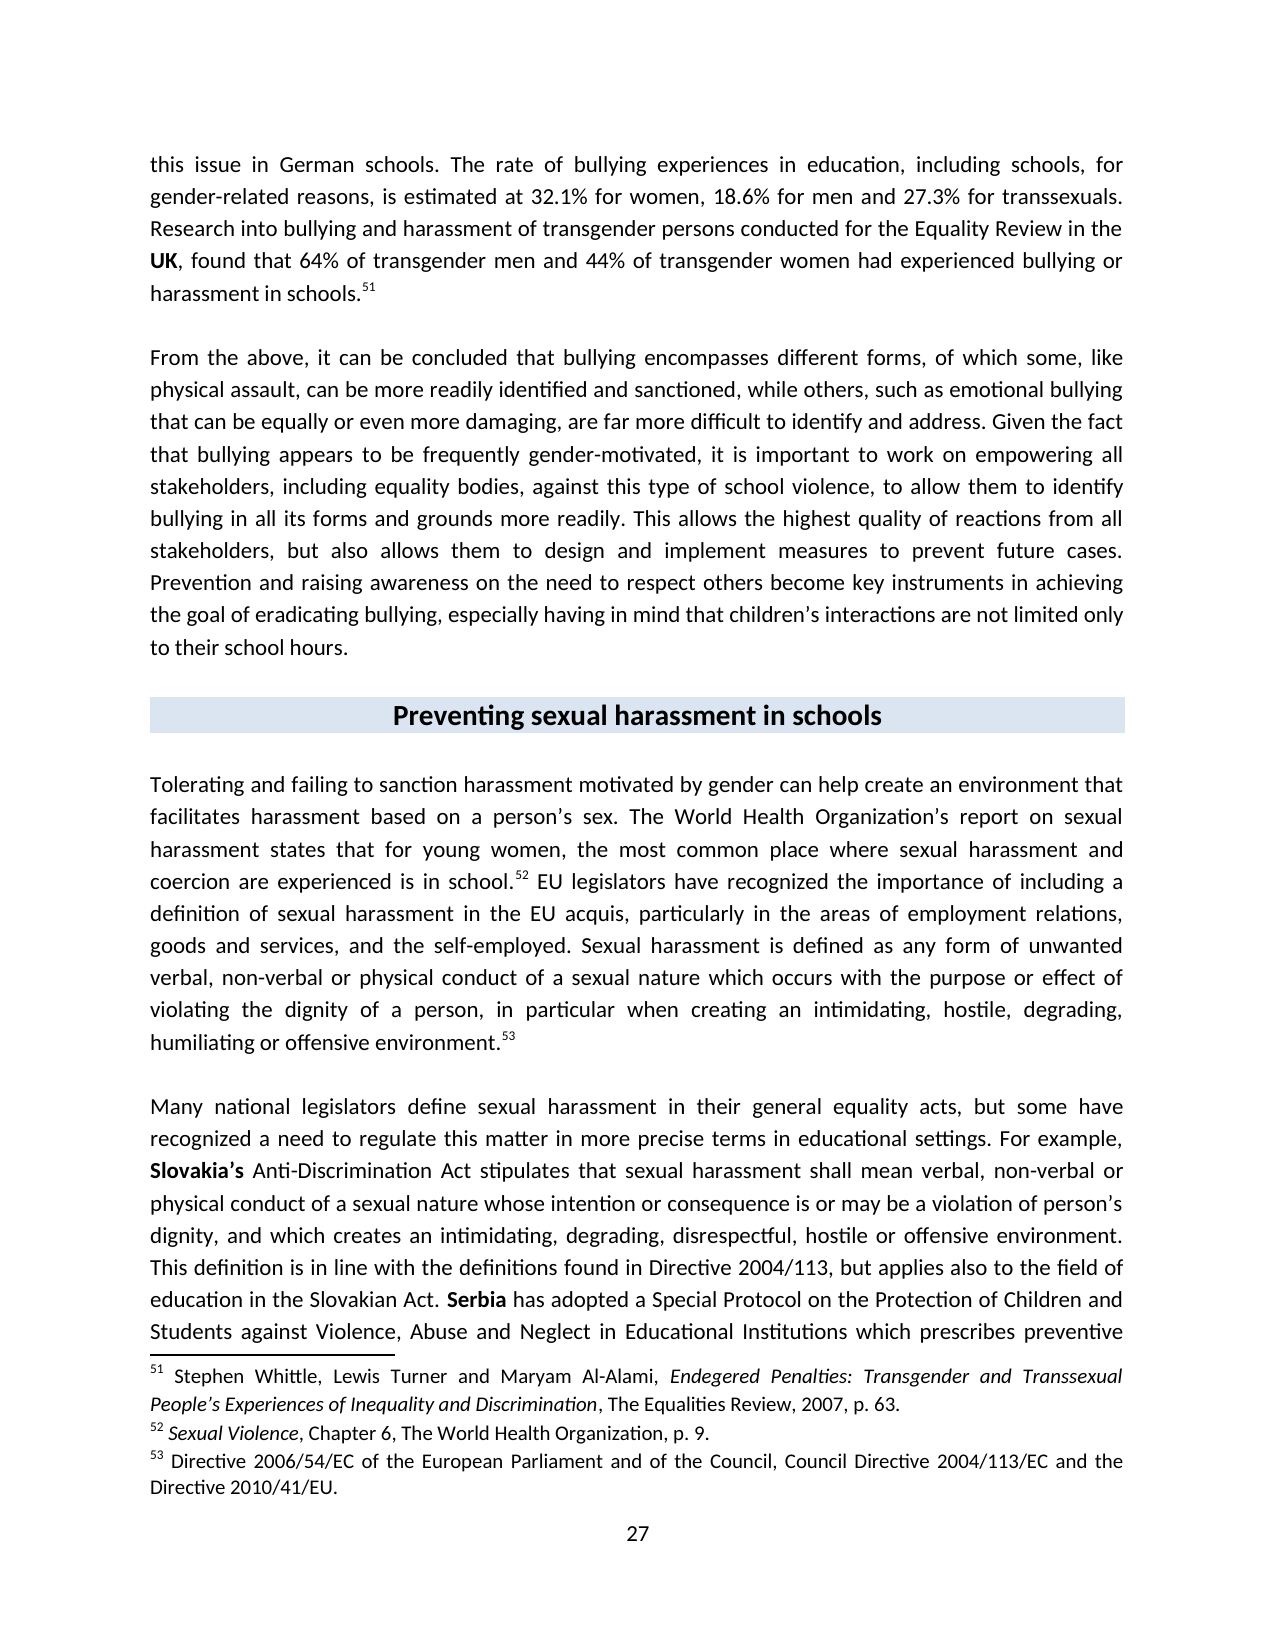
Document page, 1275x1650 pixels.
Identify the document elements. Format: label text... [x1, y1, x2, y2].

text Preventing sexual harassment in schools [150, 697, 1125, 733]
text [150, 150, 1125, 307]
text Tolerating and failing to sanction harassment motivated by gender can help create an environment that facilitates harassment based on a person’s sex. The World Health Organization’s report on sexual harassment states that for young women, the most common place where sexual harassment and coercion are experienced is in school. EU legislators have recognized the importance of including a definition of sexual harassment in the EU acquis, particularly in the areas of employment relations, goods and services, and the self-employed. Sexual harassment is defined as any form of unwanted verbal, non-verbal or physical conduct of a sexual nature which occurs with the purpose or effect of violating the dignity of a person, in particular when creating an intimidating, hostile, degrading, humiliating or offensive environment. [150, 770, 1125, 1056]
text From the above, it can be concluded that bullying encompasses different forms, of which some, like physical assault, can be more readily identified and sanctioned, while others, such as emotional bullying that can be equally or even more damaging, are far more difficult to identify and address. Given the fact that bullying appears to be frequently gender-motivated, it is important to work on empowering all stakeholders, including equality bodies, against this type of school violence, to allow them to identify bullying in all its forms and grounds more readily. This allows the highest quality of reactions from all stakeholders, but also allows them to design and implement measures to prevent future cases. Prevention and raising awareness on the need to respect others become key instruments in achieving the goal of eradicating bullying, especially having in mind that children’s interactions are not limited only to their school hours. [150, 343, 1125, 661]
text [150, 1092, 1125, 1346]
